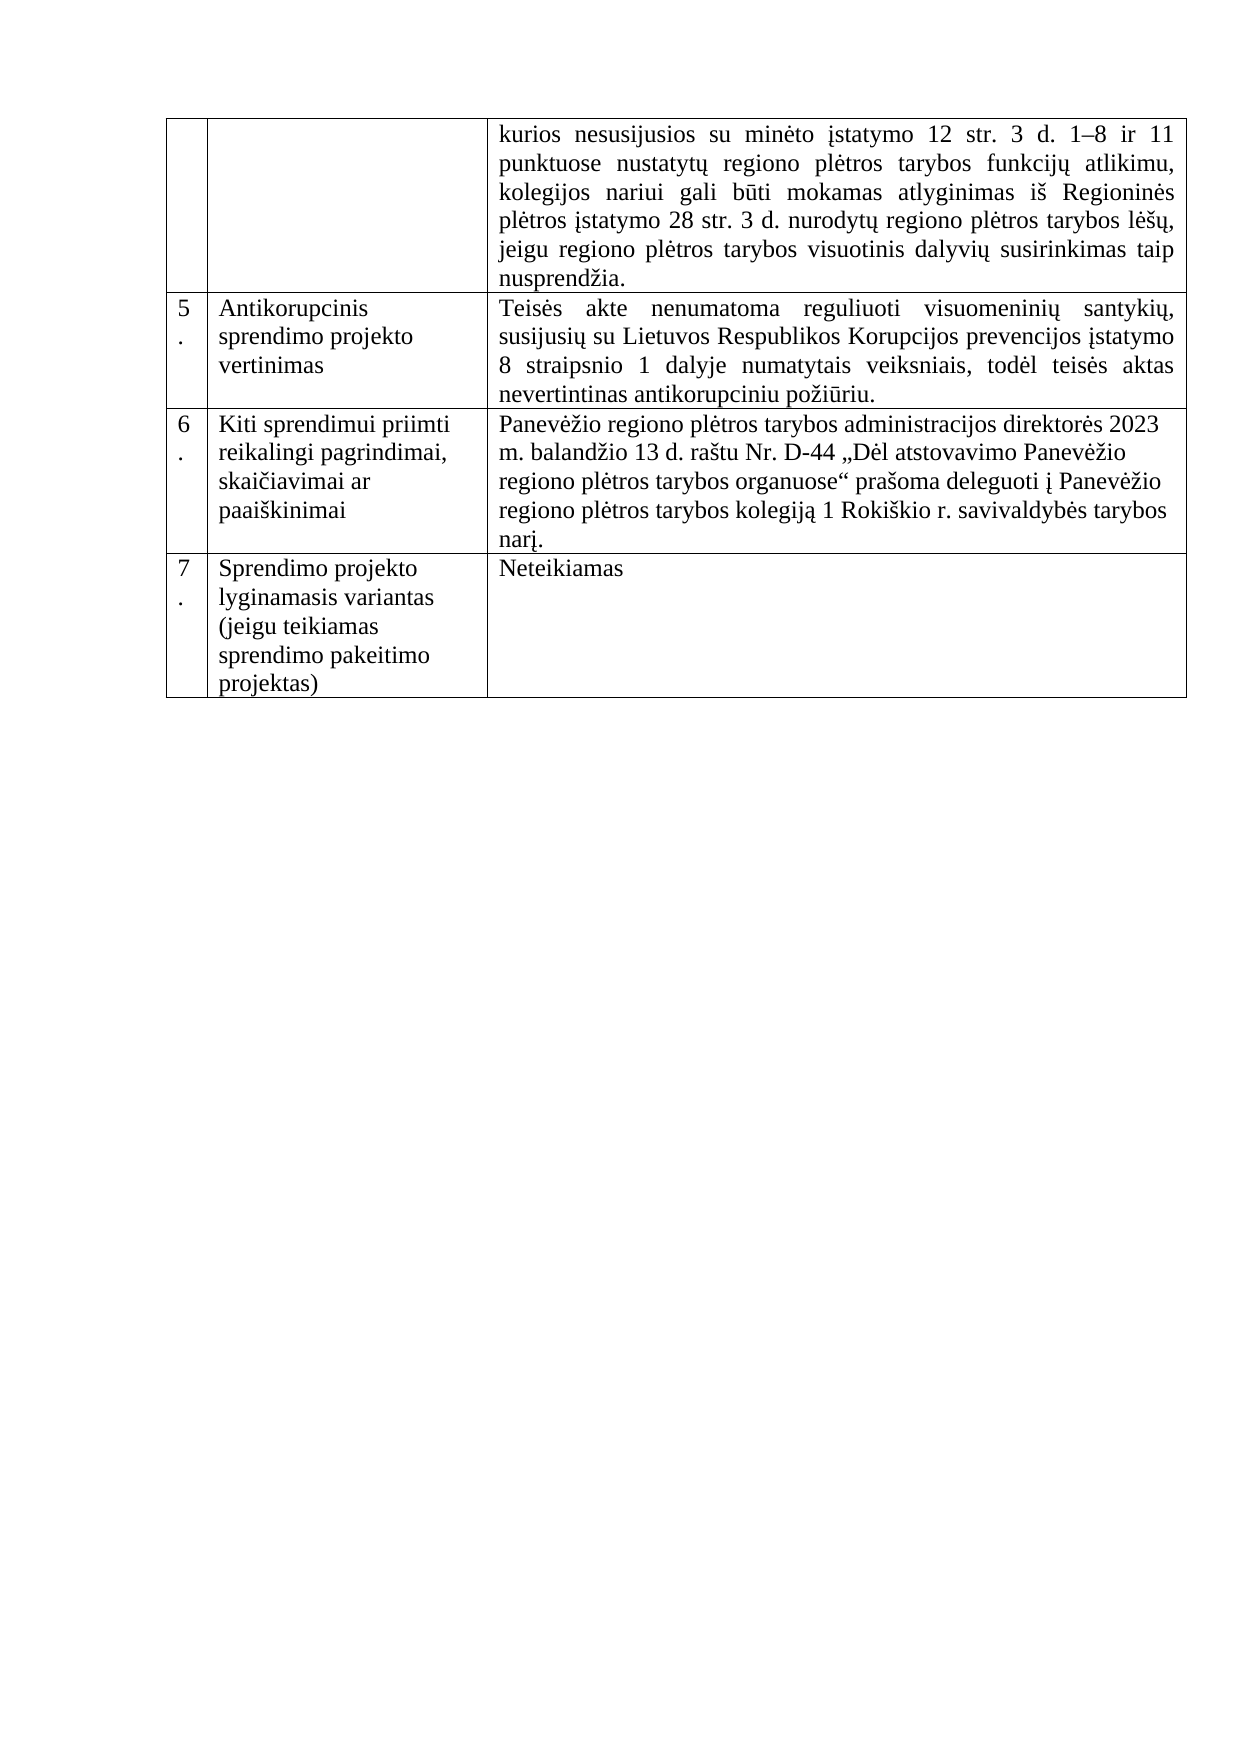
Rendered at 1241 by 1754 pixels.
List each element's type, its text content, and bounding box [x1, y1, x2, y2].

table_cell 6. [167, 409, 207, 552]
table_cell Teisės akte nenumatoma reguliuoti visuomeninių santykių, susijusių su Lietuvos Respublikos Korupcijos prevencijos įstatymo 8 straipsnio 1 dalyje numatytais veiksniais, todėl teisės aktas nevertintinas antikorupciniu požiūriu. [488, 293, 1186, 408]
table_cell Panevėžio regiono plėtros tarybos administracijos direktorės 2023 m. balandžio 13 d. raštu Nr. D-44 „Dėl atstovavimo Panevėžio regiono plėtros tarybos organuose“ prašoma deleguoti į Panevėžio regiono plėtros tarybos kolegiją 1 Rokiškio r. savivaldybės tarybos narį. [488, 409, 1186, 552]
table_cell 7. [167, 554, 207, 697]
table_cell 5. [167, 293, 207, 408]
table_cell 4. [167, 119, 207, 292]
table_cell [208, 119, 487, 292]
table_cell Sprendimo projekto lyginamasis variantas (jeigu teikiamas sprendimo pakeitimo projektas) [208, 554, 487, 697]
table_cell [488, 119, 1186, 292]
table_cell Antikorupcinis sprendimo projekto vertinimas [208, 293, 487, 408]
table_cell Neteikiamas [488, 554, 1186, 697]
table_cell Kiti sprendimui priimti reikalingi pagrindimai, skaičiavimai ar paaiškinimai [208, 409, 487, 552]
